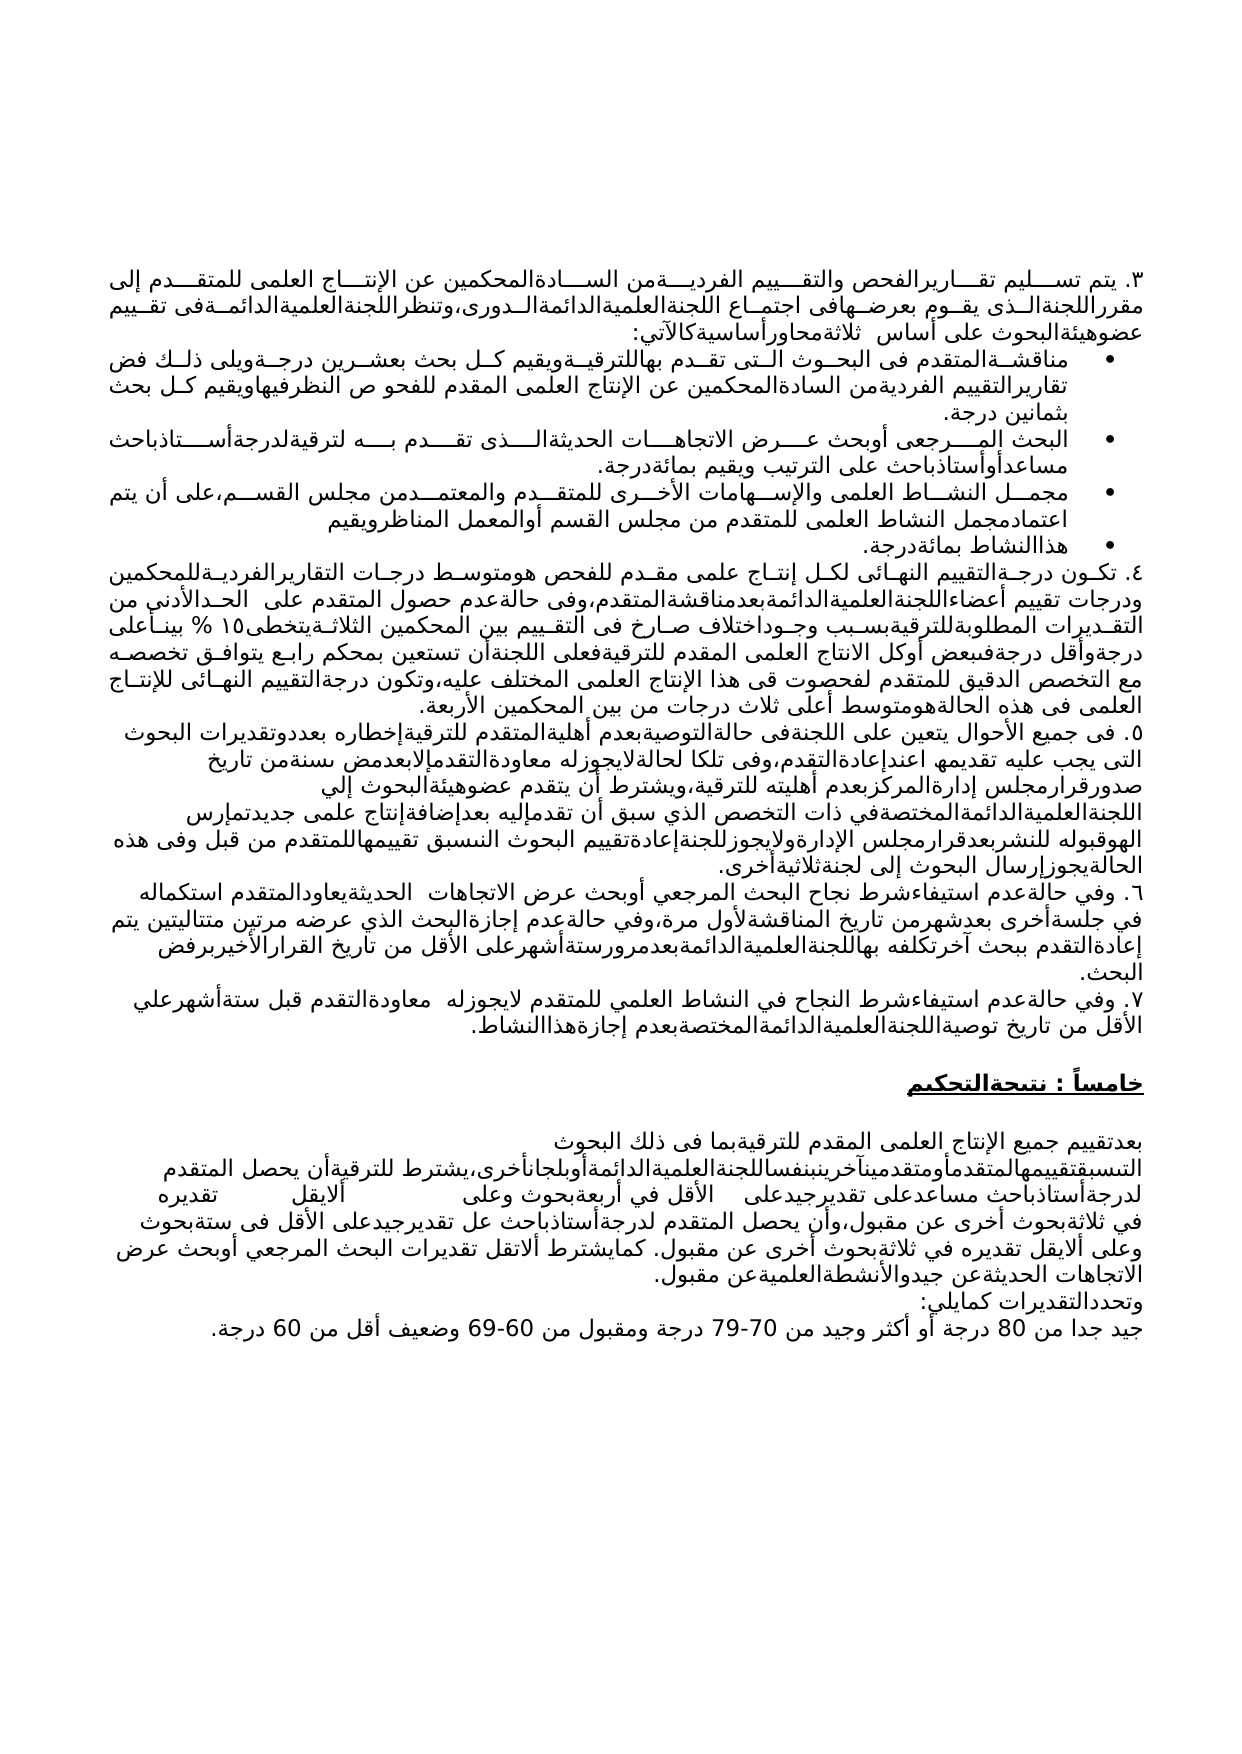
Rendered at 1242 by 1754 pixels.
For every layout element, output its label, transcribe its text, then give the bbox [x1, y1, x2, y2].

text ٥. فى جمیع الأحوال يتعین على اللجنةفى حالةالتوصیةبعدم أھلیةالمتقدم للترقیةإخطاره بعددوتقديرات البحوث التى يجب علیه تقديمھ اعندإعادةالتقدم،وفى تلكا لحالةلايجوزله معاودةالتقدمإلابعدمض ىسنةمن تاريخ صدورقرارمجلس إدارةالمركزبعدم أھلیته للترقیة،ويشترط أن يتقدم عضوھیئةالبحوث إلي اللجنةالعلمیةالدائمةالمختصةفي ذات التخصص الذي سبق أن تقدمإلیه بعدإضافةإنتاج علمى جديدتمإرس الهوقبوله للنشربعدقرارمجلس الإدارةولايجوزللجنةإعادةتقییم البحوث النىسبق تقییمھاللمتقدم من قبل وفى ھذه الحالةيجوزإرسال البحوث إلى لجنةثلاثیةأخرى. [108, 719, 1144, 879]
text خامساً : نتیجةالتحكیم [108, 1070, 1144, 1097]
text جيد جدا من 80 درجة أو أكثر وجيد من 70-79 درجة ومقبول من 60-69 وضعيف أقل من 60 درجة. [108, 1315, 1144, 1342]
list ھذاالنشاط بمائةدرجة. [108, 532, 1106, 559]
text ٤. تكون درجةالتقییم النھائى لكل إنتاج علمى مقدم للفحص ھومتوسط درجات التقاريرالفرديةللمحكمین ودرجات تقییم أعضاءاللجنةالعلمیةالدائمةبعدمناقشةالمتقدم،وفى حالةعدم حصول المتقدم على الحدالأدنى من التقديرات المطلوبةللترقیةبسبب وجوداختلاف صارخ فى التقییم بین المحكمین الثلاثةيتخطى١٥ % بینأعلى درجةوأقل درجةفىبعض أوكل الانتاج العلمى المقدم للترقیةفعلى اللجنةأن تستعین بمحكم رابع يتوافق تخصصه مع التخصص الدقیق للمتقدم لفحصوت قی هذا الإنتاج العلمى المختلف علیه،وتكون درجةالتقییم النھائى للإنتاج العلمى فى ھذه الحالةھومتوسط أعلى ثلاث درجات من بین المحكمین الأربعة. [108, 559, 1144, 719]
text ٦. وفي حالةعدم استیفاءشرط نجاح البحث المرجعي أوبحث عرض الاتجاھات الحديثةيعاودالمتقدم استكماله في جلسةأخرى بعدشھرمن تاريخ المناقشةلأول مرة،وفي حالةعدم إجازةالبحث الذي عرضه مرتین متتالیتین يتم إعادةالتقدم ببحث آخرتكلفه بهاللجنةالعلمیةالدائمةبعدمرورستةأشھرعلى الأقل من تاريخ القرارالأخیربرفض البحث. [108, 879, 1144, 986]
list البحث المرجعى أوبحث عرض الاتجاھات الحديثةالذى تقدم به لترقیةلدرجةأستاذباحث مساعدأوأستاذباحث على الترتیب ويقیم بمائةدرجة. [108, 426, 1106, 479]
text وتحددالتقديرات كمايلي: [108, 1288, 1144, 1315]
text بعدتقییم جمیع الإنتاج العلمى المقدم للترقیةبما فى ذلك البحوث التىسبقتقییمھالمتقدمأومتقدمینآخرينبنفساللجنةالعلمیةالدائمةأوبلجانأخرى،يشترط للترقیةأن يحصل المتقدم لدرجةأستاذباحث مساعدعلى تقديرجیدعلى الأقل في أربعةبحوث وعلى ألايقل تقديره في ثلاثةبحوث أخرى عن مقبول،وأن يحصل المتقدم لدرجةأستاذباحث عل تقديرجیدعلى الأقل فى ستةبحوث وعلى ألايقل تقديره في ثلاثةبحوث أخرى عن مقبول. كمايشترط ألاتقل تقديرات البحث المرجعي أوبحث عرض الاتجاھات الحديثةعن جیدوالأنشطةالعلمیةعن مقبول. [108, 1128, 1144, 1288]
list مناقشةالمتقدم فى البحوث التى تقدم بھاللترقیةويقیم كل بحث بعشرين درجةويلى ذلك فض تقاريرالتقییم الفرديةمن السادةالمحكمین عن الإنتاج العلمى المقدم للفحو ص النظرفیھاويقیم كل بحث بثمانین درجة. [108, 346, 1106, 426]
text ٣. يتم تسلیم تقاريرالفحص والتقییم الفرديةمن السادةالمحكمین عن الإنتاج العلمى للمتقدم إلى مقرراللجنةالذى يقوم بعرضھافى اجتماع اللجنةالعلمیةالدائمةالدورى،وتنظراللجنةالعلمیةالدائمةفى تقییم عضوھیئةالبحوث على أساس ثلاثةمحاورأساسیةكالآتي: [108, 266, 1144, 346]
list مجمل النشاط العلمى والإسھامات الأخرى للمتقدم والمعتمدمن مجلس القسم،على أن يتم اعتمادمجمل النشاط العلمى للمتقدم من مجلس القسم أوالمعمل المناظرويقیم [108, 479, 1106, 532]
text ٧. وفي حالةعدم استیفاءشرط النجاح في النشاط العلمي للمتقدم لايجوزله معاودةالتقدم قبل ستةأشھرعلي الأقل من تاريخ توصیةاللجنةالعلمیةالدائمةالمختصةبعدم إجازةھذاالنشاط. [108, 986, 1144, 1039]
